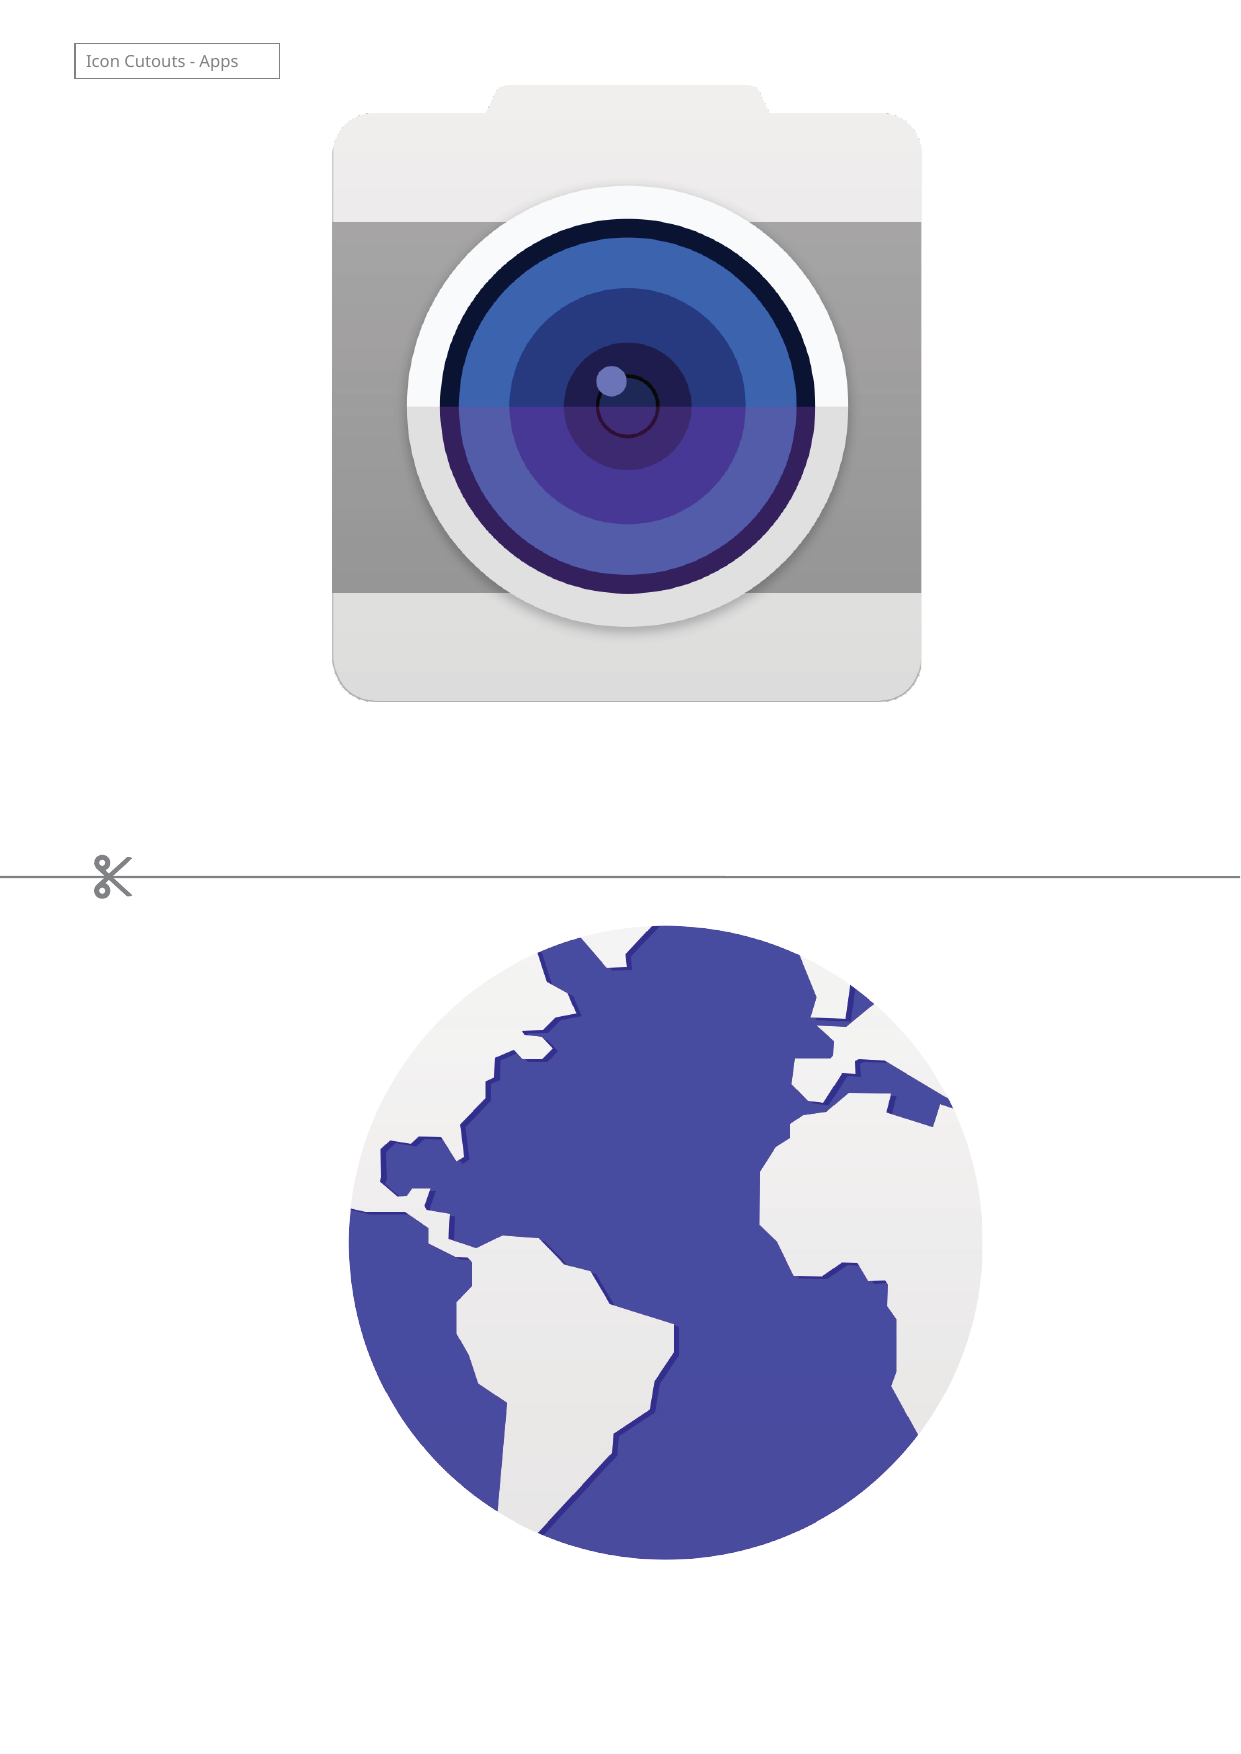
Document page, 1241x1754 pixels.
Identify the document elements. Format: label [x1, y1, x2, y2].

picture [348, 925, 983, 1560]
picture [332, 85, 922, 702]
